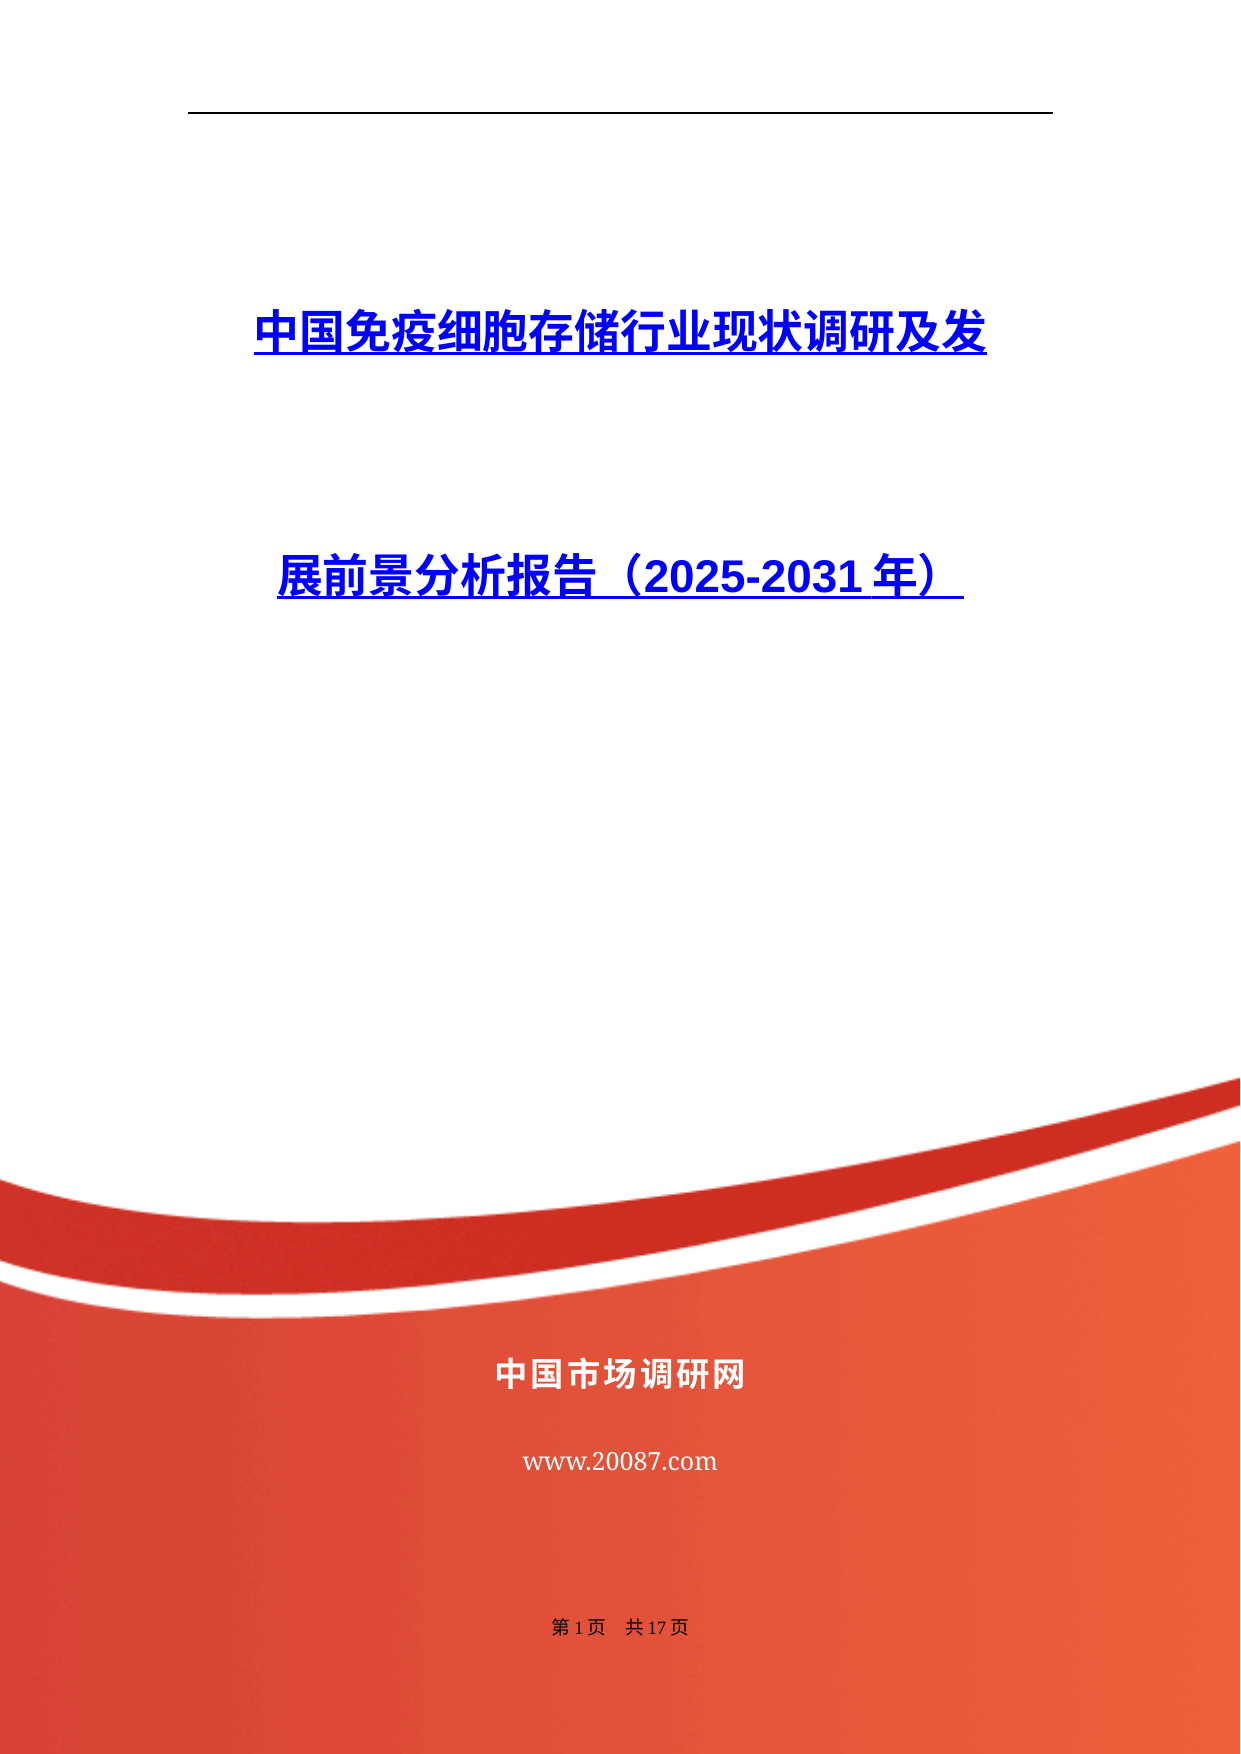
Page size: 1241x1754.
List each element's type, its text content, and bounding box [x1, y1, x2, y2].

picture [0, 1006, 1241, 1754]
table_header 中国免疫细胞存储行业现状调研及发展前景分析报告（2025-2031年） [188, 207, 1053, 773]
subtitle 中国市场调研网 [187, 1339, 1053, 1404]
text www.20087.com [187, 1428, 1053, 1493]
